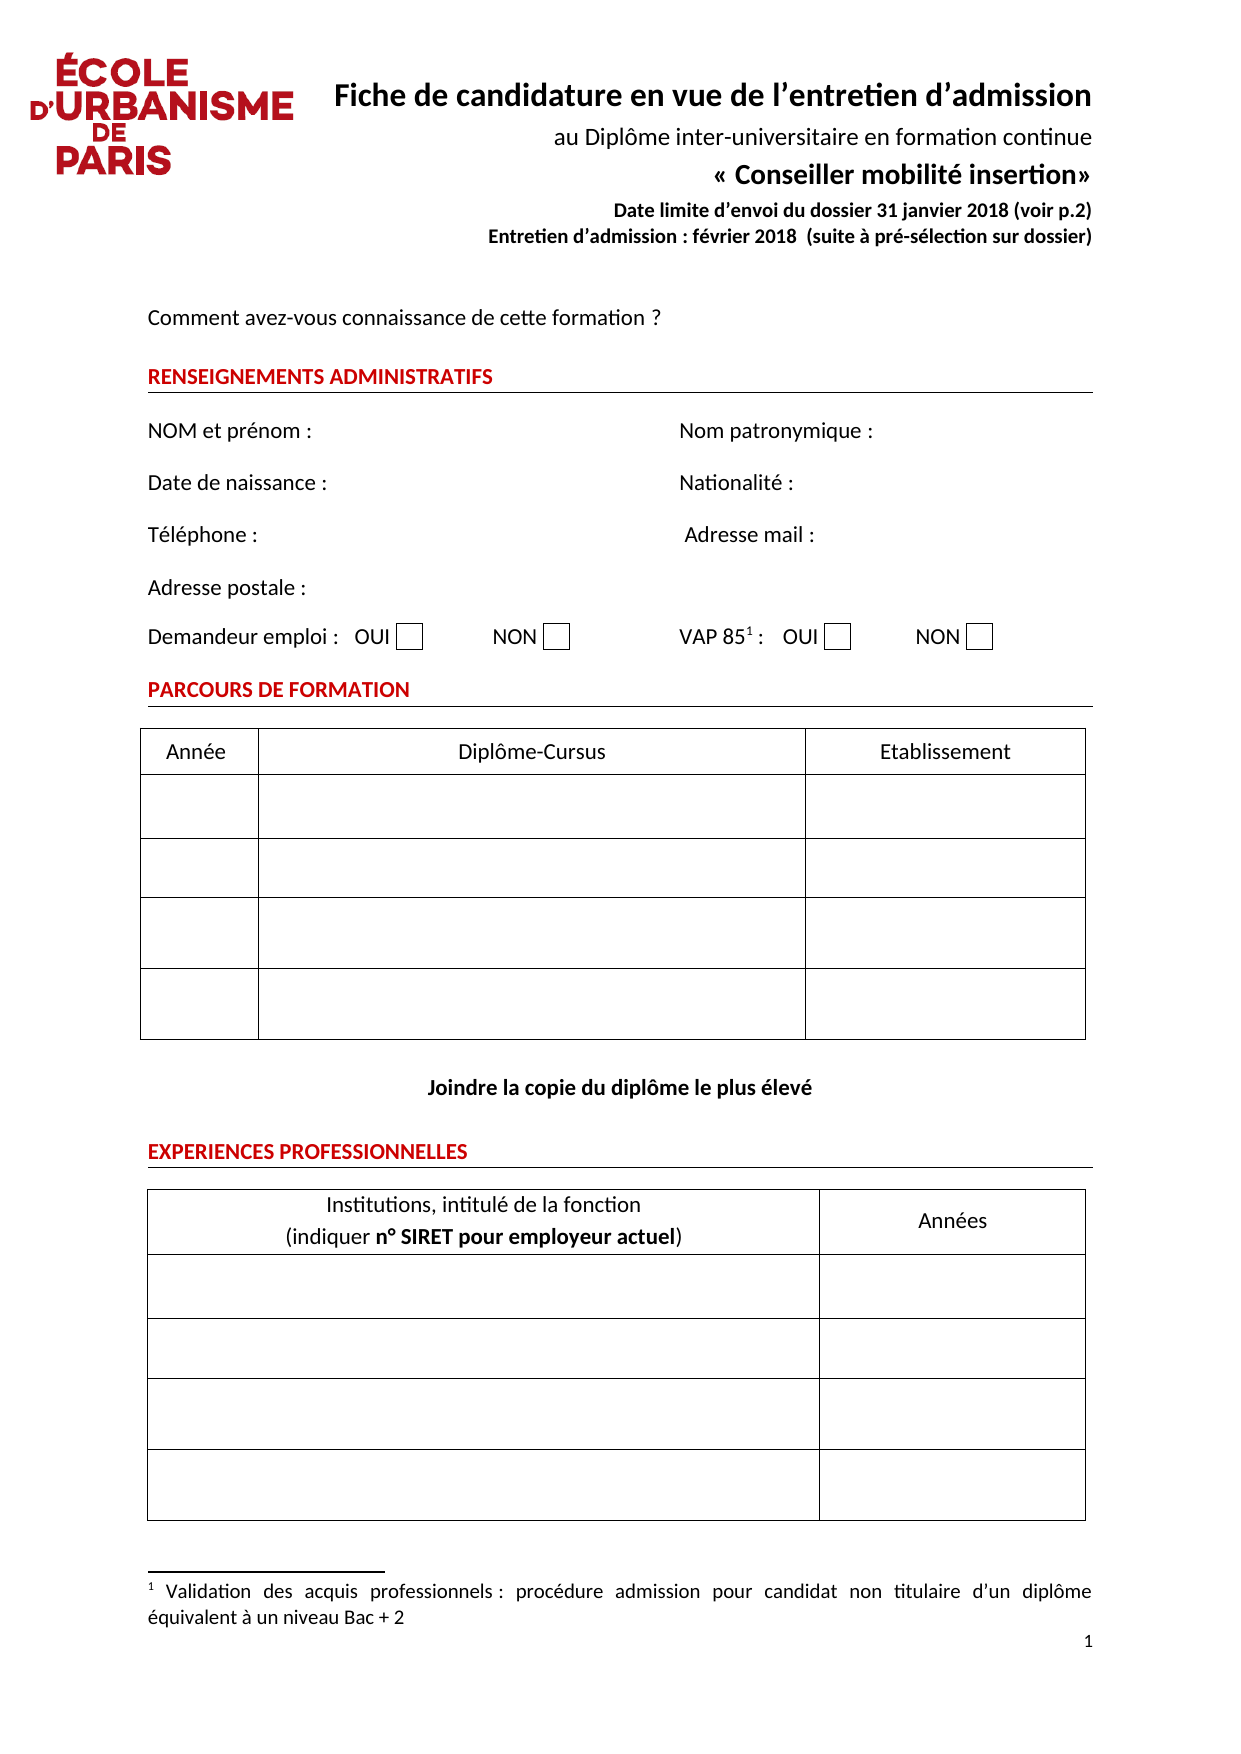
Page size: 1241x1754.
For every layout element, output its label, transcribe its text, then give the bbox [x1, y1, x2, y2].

table_cell [806, 775, 1085, 838]
table_header Etablissement [806, 729, 1085, 774]
table_header Année [141, 729, 258, 774]
table_header Années [820, 1190, 1085, 1254]
table_cell [148, 1255, 819, 1318]
table_header Diplôme-Cursus [259, 729, 805, 774]
table_cell [820, 1319, 1085, 1377]
text Comment avez-vous connaissance de cette formation ? [148, 299, 1093, 333]
text au Diplôme inter-universitaire en formation continue « Conseiller mobilité insertion» [148, 121, 1093, 192]
table_cell [141, 898, 258, 968]
text Date limite d’envoi du dossier 31 janvier 2018 (voir p.2) Entretien d’admission : février 2018 (suite à pré-sélection sur dossier) [148, 197, 1093, 248]
text Téléphone : Adresse mail : [148, 518, 1093, 549]
table_cell [141, 775, 258, 838]
text RENSEIGNEMENTS ADMINISTRATIFS [148, 362, 1093, 392]
text PARCOURS DE FORMATION [148, 676, 1093, 706]
table_cell [806, 969, 1085, 1039]
text Fiche de candidature en vue de l’entretien d’admission [148, 74, 1093, 114]
table_cell [806, 839, 1085, 897]
text NOM et prénom : Nom patronymique : [148, 414, 1093, 445]
text Demandeur emploi : OUI NON VAP 85 : OUI NON [148, 622, 1093, 651]
table_cell [259, 775, 805, 838]
table_cell [141, 839, 258, 897]
text EXPERIENCES PROFESSIONNELLES [148, 1137, 1093, 1167]
table_cell [148, 1319, 819, 1377]
table_cell [820, 1379, 1085, 1448]
table_cell [148, 1450, 819, 1519]
table_cell [820, 1255, 1085, 1318]
table_cell [141, 969, 258, 1039]
text Joindre la copie du diplôme le plus élevé [148, 1073, 1093, 1101]
table_cell [806, 898, 1085, 968]
text Date de naissance : Nationalité : [148, 466, 1093, 497]
table_cell [820, 1450, 1085, 1519]
table_cell [259, 969, 805, 1039]
table_cell [148, 1379, 819, 1448]
table_header Institutions, intitulé de la fonction (indiquer n° SIRET pour employeur actuel) [148, 1190, 819, 1254]
table_cell [259, 839, 805, 897]
text Adresse postale : [148, 570, 1093, 602]
picture [28, 45, 297, 183]
table_cell [259, 898, 805, 968]
